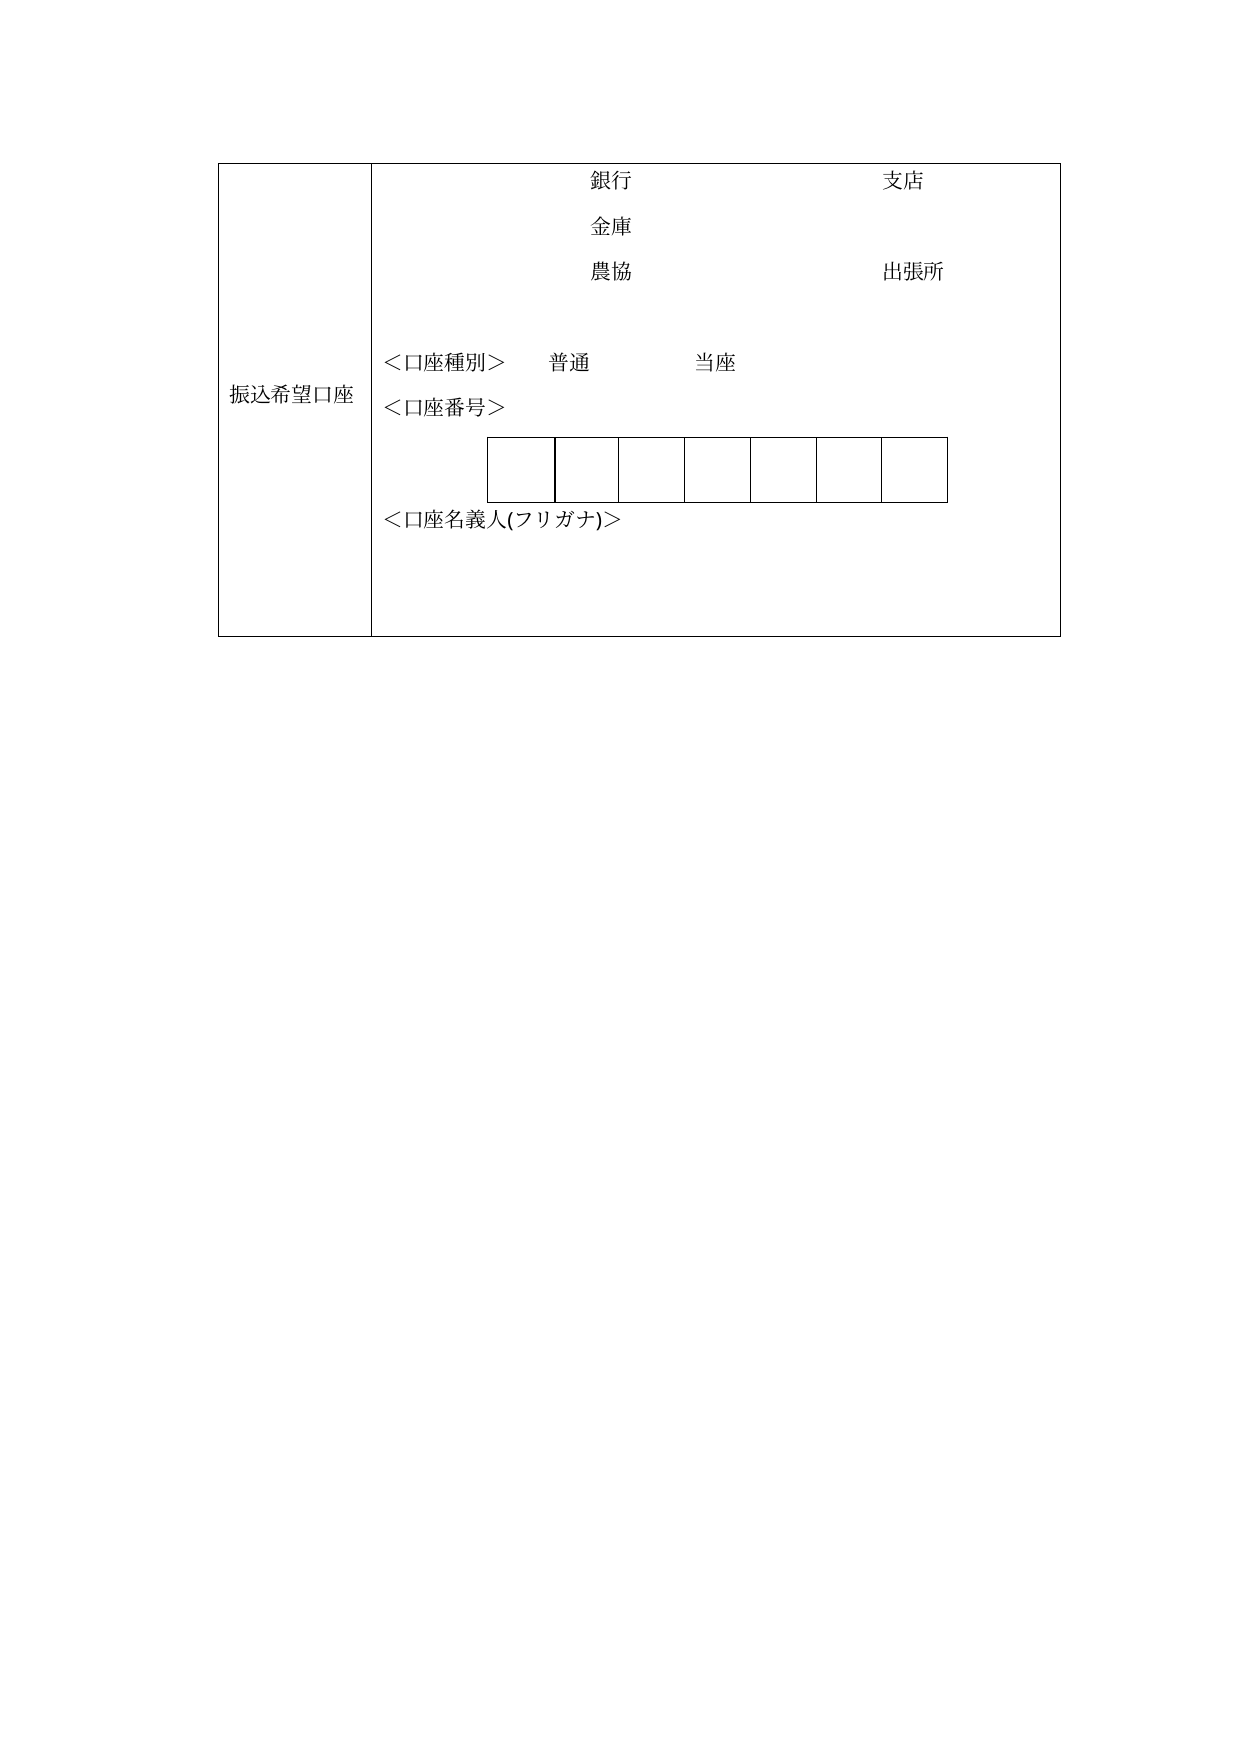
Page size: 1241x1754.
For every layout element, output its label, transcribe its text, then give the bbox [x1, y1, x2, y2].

table_header 振込希望口座 [219, 164, 371, 636]
table_header 銀行 支店 金庫 農協 出張所 ＜口座種別＞ 普通 当座 ＜口座番号＞ ＜口座名義人(フリガナ)＞ [372, 164, 1060, 636]
